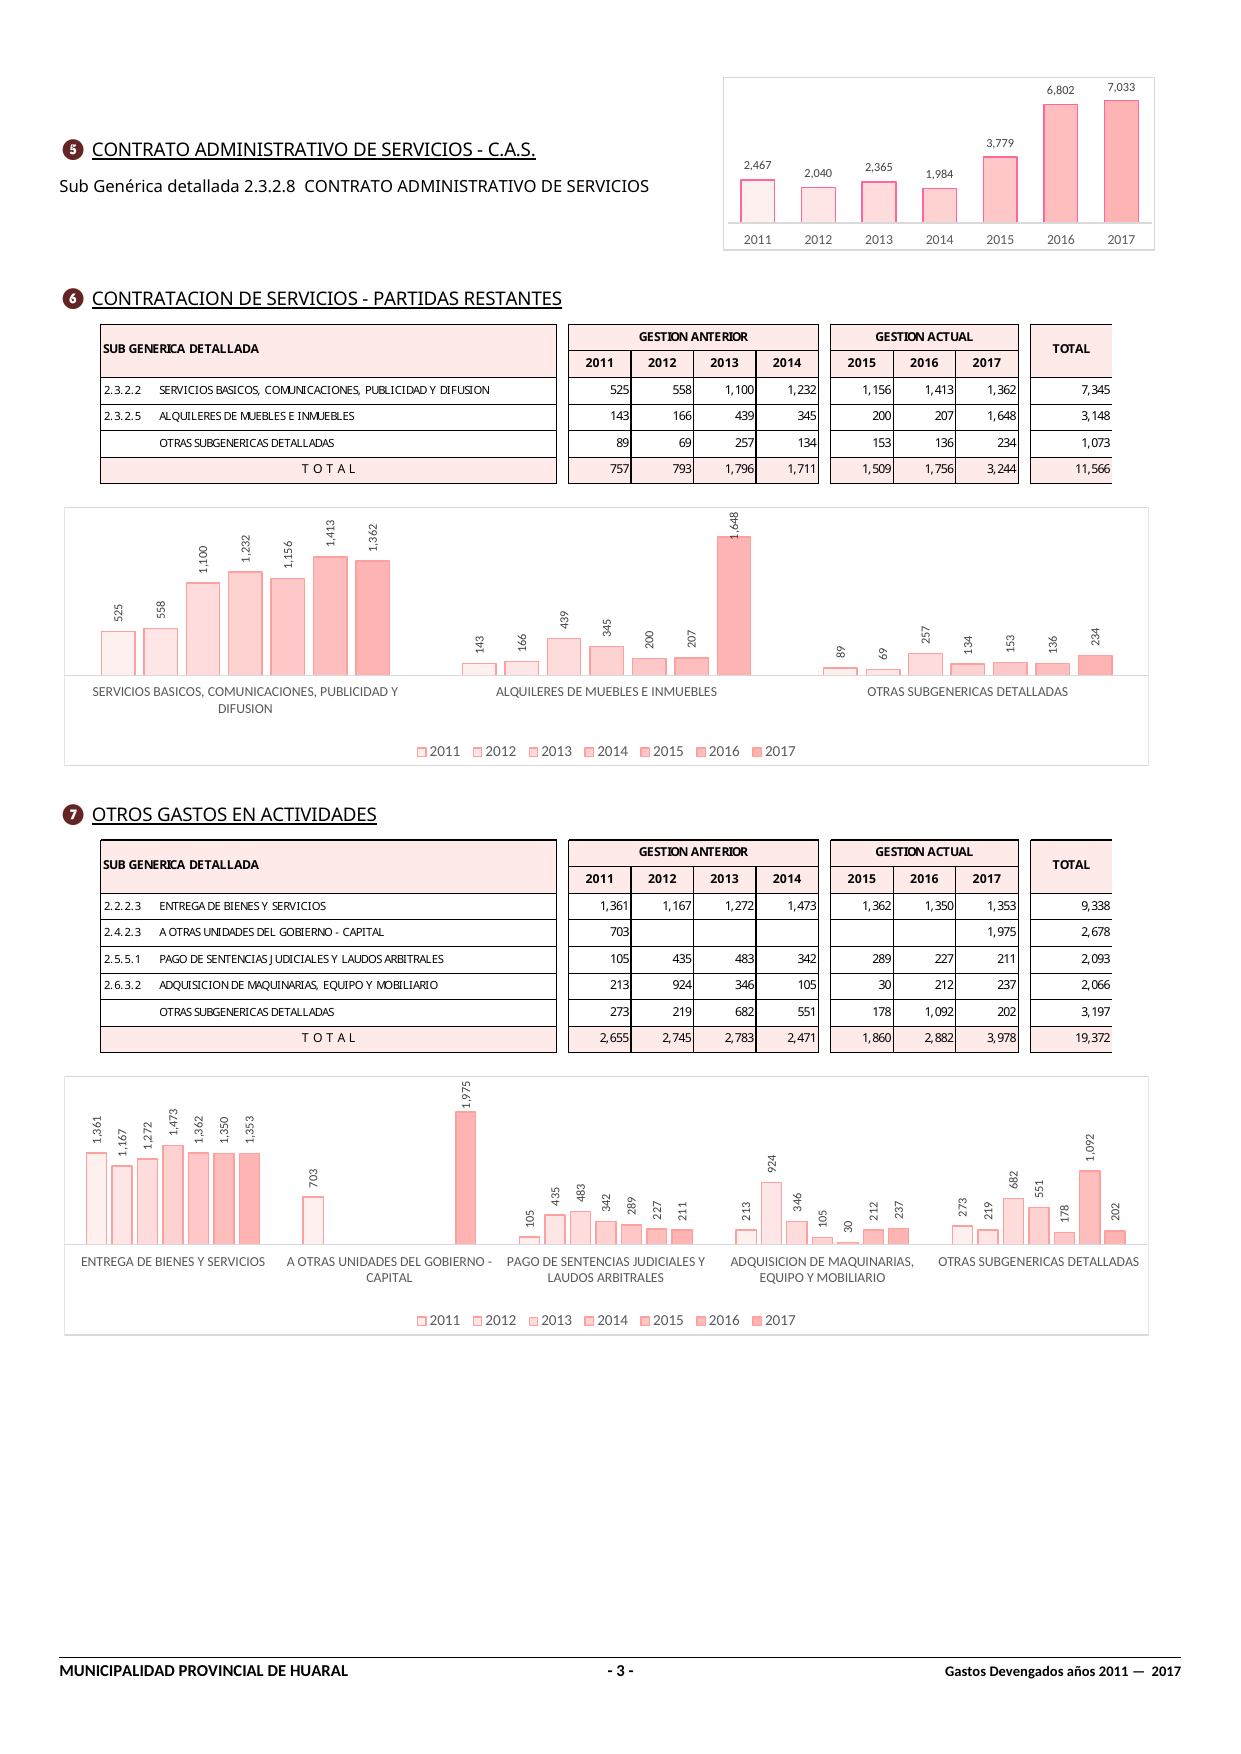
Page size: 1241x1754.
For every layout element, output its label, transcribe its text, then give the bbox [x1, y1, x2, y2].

table_header ❺ CONTRATO ADMINISTRATIVO DE SERVICIOS - C.A.S. Sub Genérica detallada 2.3.2.8 CONTRATO ADMINISTRATIVO DE SERVICIOS [39, 71, 702, 257]
table_header ❻ CONTRATACION DE SERVICIOS - PARTIDAS RESTANTES [39, 279, 1174, 772]
table_header ❼ OTROS GASTOS EN ACTIVIDADES [39, 795, 1174, 1342]
table_header [703, 71, 1174, 257]
